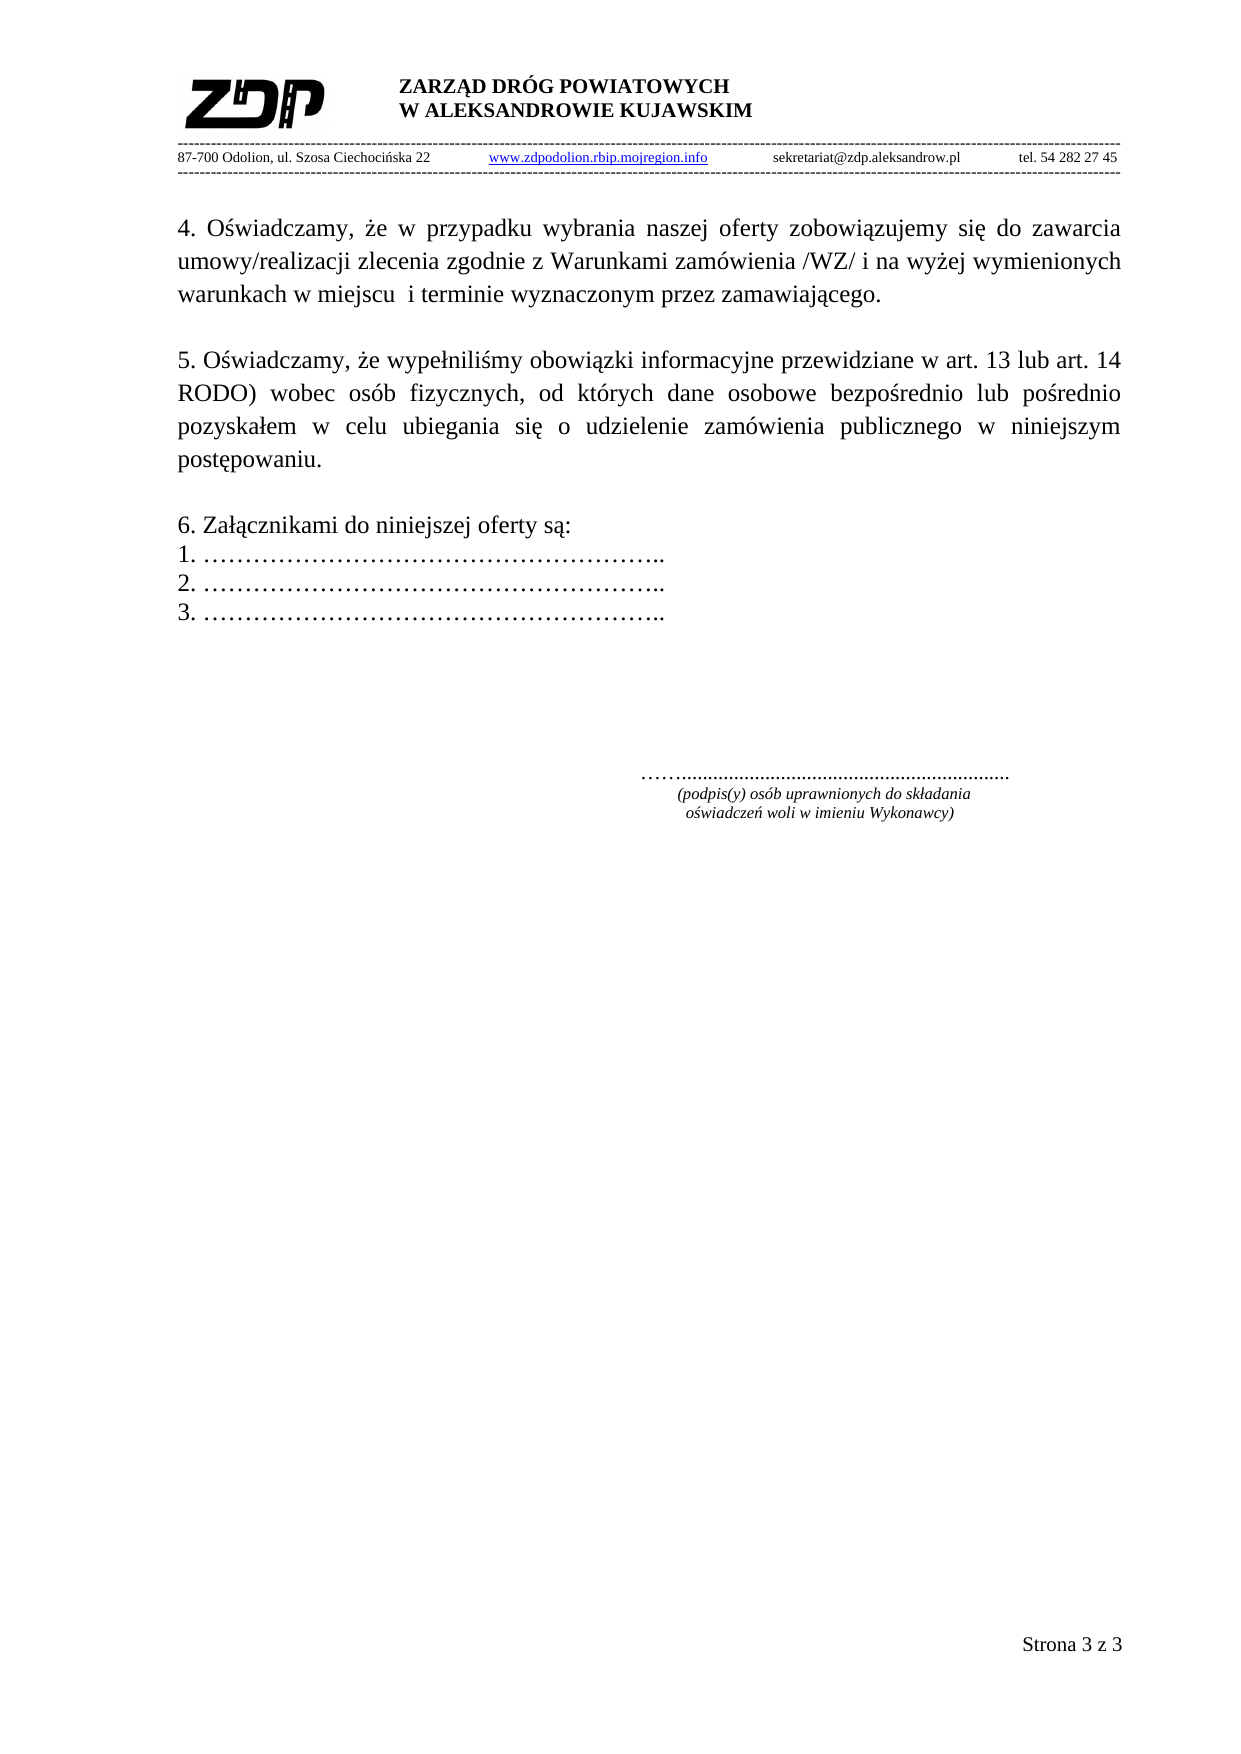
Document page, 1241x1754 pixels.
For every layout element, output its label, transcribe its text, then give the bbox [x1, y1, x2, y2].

text 3. ……………………………………………….. [177, 597, 1122, 625]
picture [180, 72, 331, 137]
text 2. ……………………………………………….. [177, 568, 1122, 597]
text ……............................................................... [177, 759, 1122, 784]
text 5. Oświadczamy, że wypełniliśmy obowiązki informacyjne przewidziane w art. 13 lub art. 14 RODO) wobec osób fizycznych, od których dane osobowe bezpośrednio lub pośrednio pozyskałem w celu ubiegania się o udzielenie zamówienia publicznego w niniejszym postępowaniu. [177, 345, 1122, 473]
subtitle (podpis(y) osób uprawnionych do składania [177, 784, 1122, 803]
text 1. ……………………………………………….. [177, 539, 1122, 568]
subtitle oświadczeń woli w imieniu Wykonawcy) [177, 803, 1122, 822]
text 4. Oświadczamy, że w przypadku wybrania naszej oferty zobowiązujemy się do zawarcia umowy/realizacji zlecenia zgodnie z Warunkami zamówienia /WZ/ i na wyżej wymienionych warunkach w miejscu i terminie wyznaczonym przez zamawiającego. [177, 213, 1122, 308]
text 6. Załącznikami do niniejszej oferty są: [177, 510, 1122, 539]
